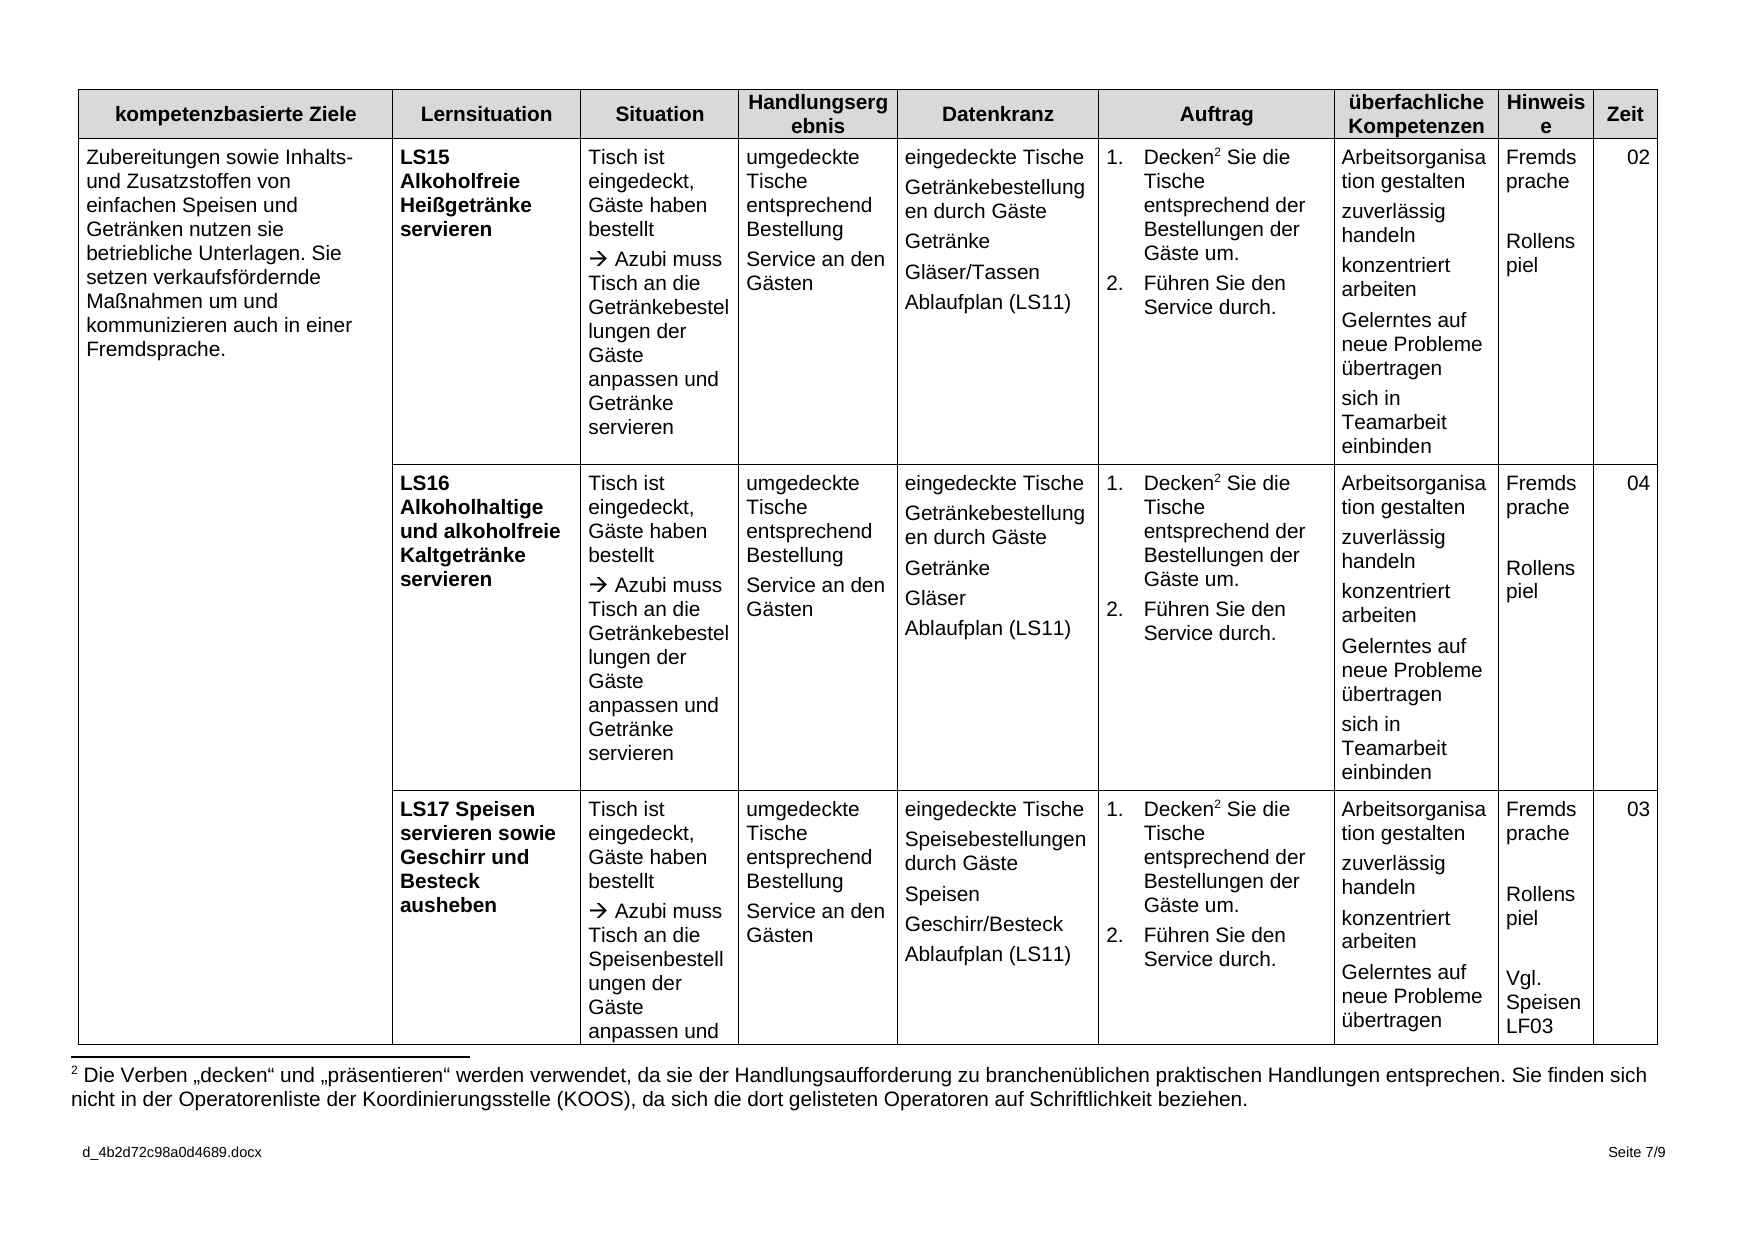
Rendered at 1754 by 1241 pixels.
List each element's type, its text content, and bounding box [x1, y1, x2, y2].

table_cell Decken2 Sie die Tische entsprechend der Bestellungen der Gäste um. Führen Sie den Service durch. [1099, 465, 1334, 790]
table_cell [581, 791, 738, 1044]
table_cell Fremdsprache Rollenspiel [1499, 139, 1593, 464]
table_cell umgedeckte Tische entsprechend Bestellung Service an den Gästen [739, 139, 897, 464]
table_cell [739, 791, 897, 1044]
table_cell Arbeitsorganisation gestalten zuverlässig handeln konzentriert arbeiten Gelerntes auf neue Probleme übertragen sich in Teamarbeit einbinden [1335, 465, 1498, 790]
table_cell 03 [1594, 791, 1657, 1044]
table_header überfachliche Kompetenzen [1335, 90, 1498, 138]
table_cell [1499, 791, 1593, 1044]
table_header kompetenzbasierte Ziele [79, 90, 392, 138]
table_header Auftrag [1099, 90, 1334, 138]
table_header Zeit [1594, 90, 1657, 138]
table_cell LS16 Alkoholhaltige und alkoholfreie Kaltgetränke servieren [393, 465, 580, 790]
table_cell LS15 Alkoholfreie Heißgetränke servieren [393, 139, 580, 464]
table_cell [1335, 791, 1498, 1044]
table_cell Tisch ist eingedeckt, Gäste haben bestellt Azubi muss Tisch an die Getränkebestellungen der Gäste anpassen und Getränke servieren [581, 465, 738, 790]
table_header Situation [581, 90, 738, 138]
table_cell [898, 791, 1098, 1044]
table_header Datenkranz [898, 90, 1098, 138]
table_cell 02 [1594, 139, 1657, 464]
table_cell umgedeckte Tische entsprechend Bestellung Service an den Gästen [739, 465, 897, 790]
table_cell eingedeckte Tische Getränkebestellungen durch Gäste Getränke Gläser/Tassen Ablaufplan (LS11) [898, 139, 1098, 464]
table_header Hinweise [1499, 90, 1593, 138]
table_cell eingedeckte Tische Getränkebestellungen durch Gäste Getränke Gläser Ablaufplan (LS11) [898, 465, 1098, 790]
table_cell Decken Sie die Tische entsprechend der Bestellungen der Gäste um. Führen Sie den Service durch. [1099, 139, 1334, 464]
table_header Handlungsergebnis [739, 90, 897, 138]
table_cell Tisch ist eingedeckt, Gäste haben bestellt Azubi muss Tisch an die Getränkebestellungen der Gäste anpassen und Getränke servieren [581, 139, 738, 464]
table_header Lernsituation [393, 90, 580, 138]
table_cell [393, 791, 580, 1044]
table_cell Fremdsprache Rollenspiel [1499, 465, 1593, 790]
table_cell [1099, 791, 1334, 1044]
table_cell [79, 139, 392, 1044]
table_cell Arbeitsorganisation gestalten zuverlässig handeln konzentriert arbeiten Gelerntes auf neue Probleme übertragen sich in Teamarbeit einbinden [1335, 139, 1498, 464]
table_cell 04 [1594, 465, 1657, 790]
